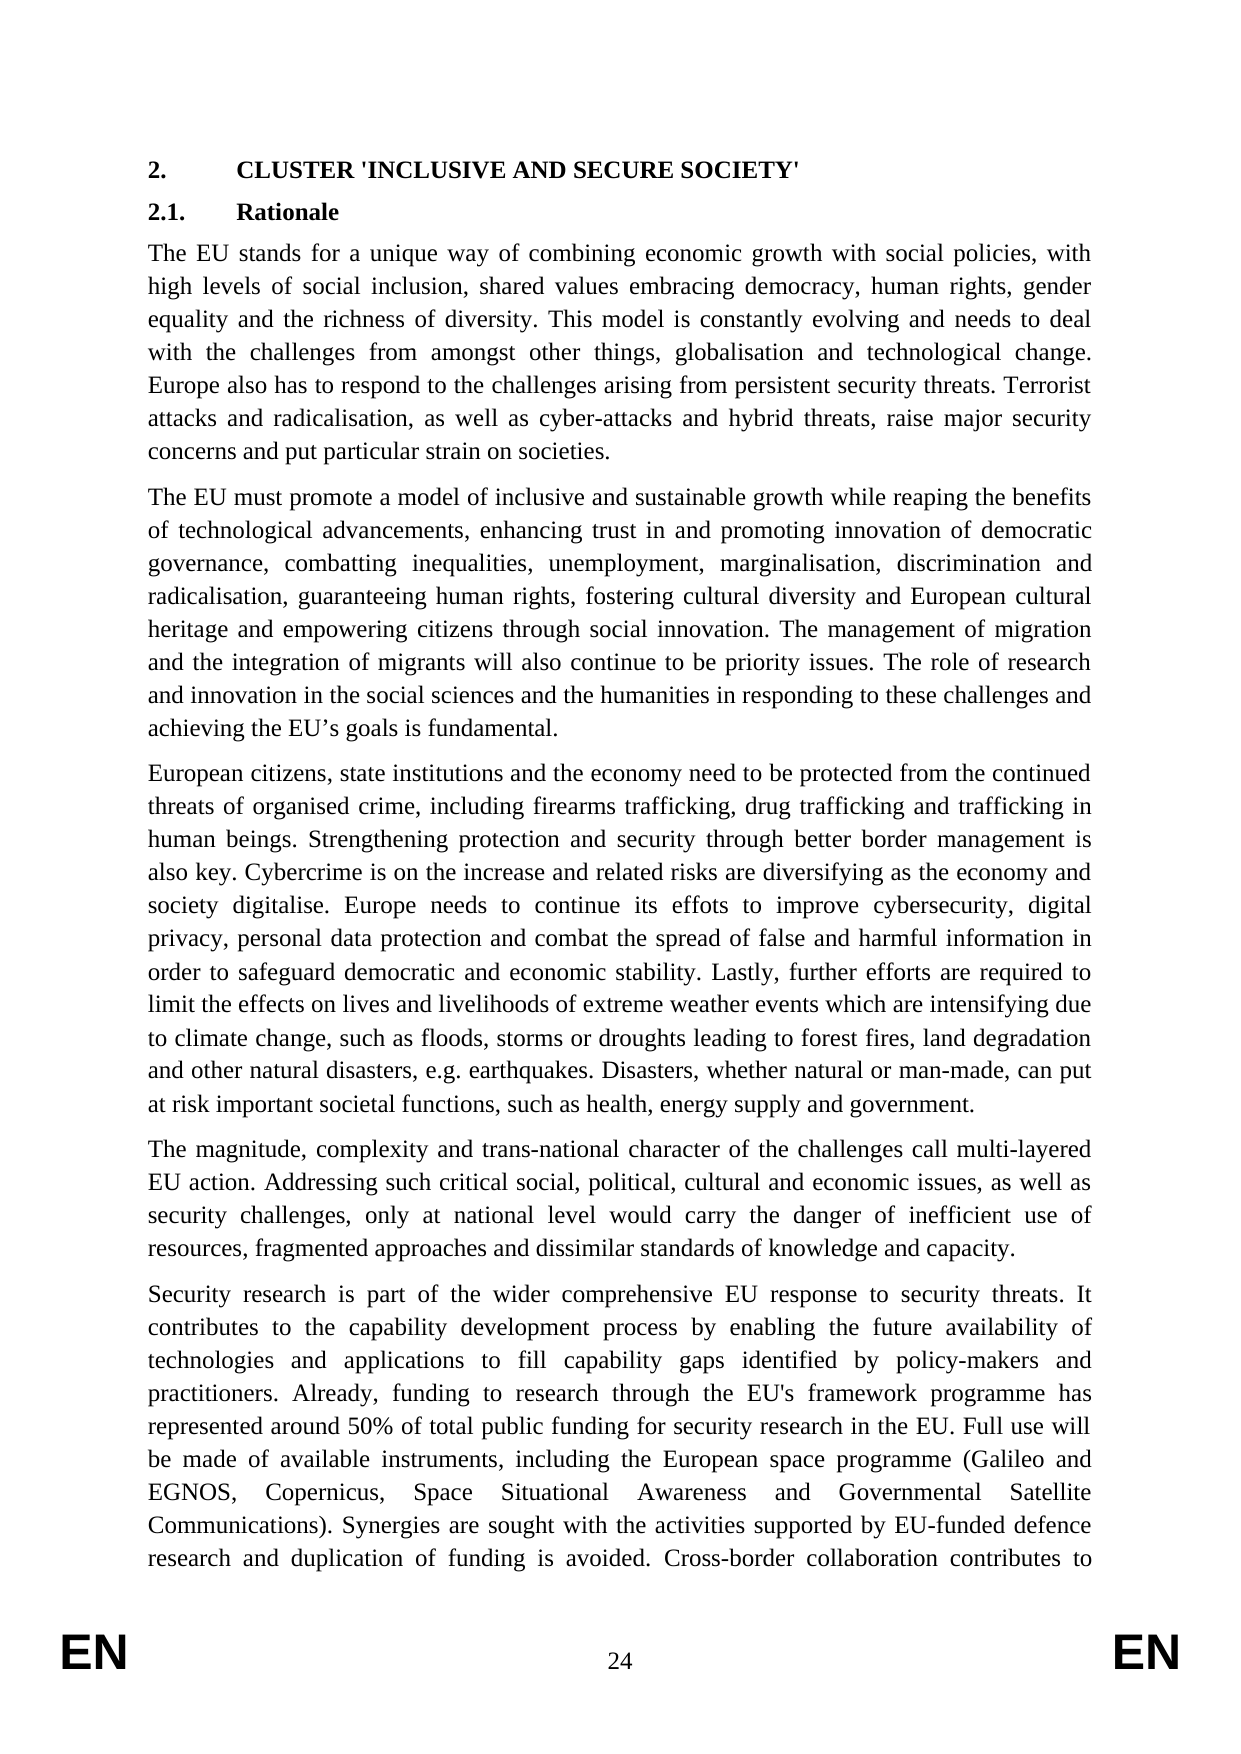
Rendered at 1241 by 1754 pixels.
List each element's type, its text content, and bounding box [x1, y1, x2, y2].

subtitle CLUSTER 'INCLUSIVE AND SECURE SOCIETY' [148, 156, 1093, 184]
subtitle Rationale [148, 197, 1093, 226]
text The EU must promote a model of inclusive and sustainable growth while reaping the benefits of technological advancements, enhancing trust in and promoting innovation of democratic governance, combatting inequalities, unemployment, marginalisation, discrimination and radicalisation, guaranteeing human rights, fostering cultural diversity and European cultural heritage and empowering citizens through social innovation. The management of migration and the integration of migrants will also continue to be priority issues. The role of research and innovation in the social sciences and the humanities in responding to these challenges and achieving the EU’s goals is fundamental. [148, 482, 1093, 742]
text The EU stands for a unique way of combining economic growth with social policies, with high levels of social inclusion, shared values embracing democracy, human rights, gender equality and the richness of diversity. This model is constantly evolving and needs to deal with the challenges from amongst other things, globalisation and technological change. Europe also has to respond to the challenges arising from persistent security threats. Terrorist attacks and radicalisation, as well as cyber-attacks and hybrid threats, raise major security concerns and put particular strain on societies. [148, 238, 1093, 465]
text The magnitude, complexity and trans-national character of the challenges call multi-layered EU action. Addressing such critical social, political, cultural and economic issues, as well as security challenges, only at national level would carry the danger of inefficient use of resources, fragmented approaches and dissimilar standards of knowledge and capacity. [148, 1134, 1093, 1262]
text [148, 1279, 1093, 1572]
text European citizens, state institutions and the economy need to be protected from the continued threats of organised crime, including firearms trafficking, drug trafficking and trafficking in human beings. Strengthening protection and security through better border management is also key. Cybercrime is on the increase and related risks are diversifying as the economy and society digitalise. Europe needs to continue its effots to improve cybersecurity, digital privacy, personal data protection and combat the spread of false and harmful information in order to safeguard democratic and economic stability. Lastly, further efforts are required to limit the effects on lives and livelihoods of extreme weather events which are intensifying due to climate change, such as floods, storms or droughts leading to forest fires, land degradation and other natural disasters, e.g. earthquakes. Disasters, whether natural or man-made, can put at risk important societal functions, such as health, energy supply and government. [148, 758, 1093, 1117]
